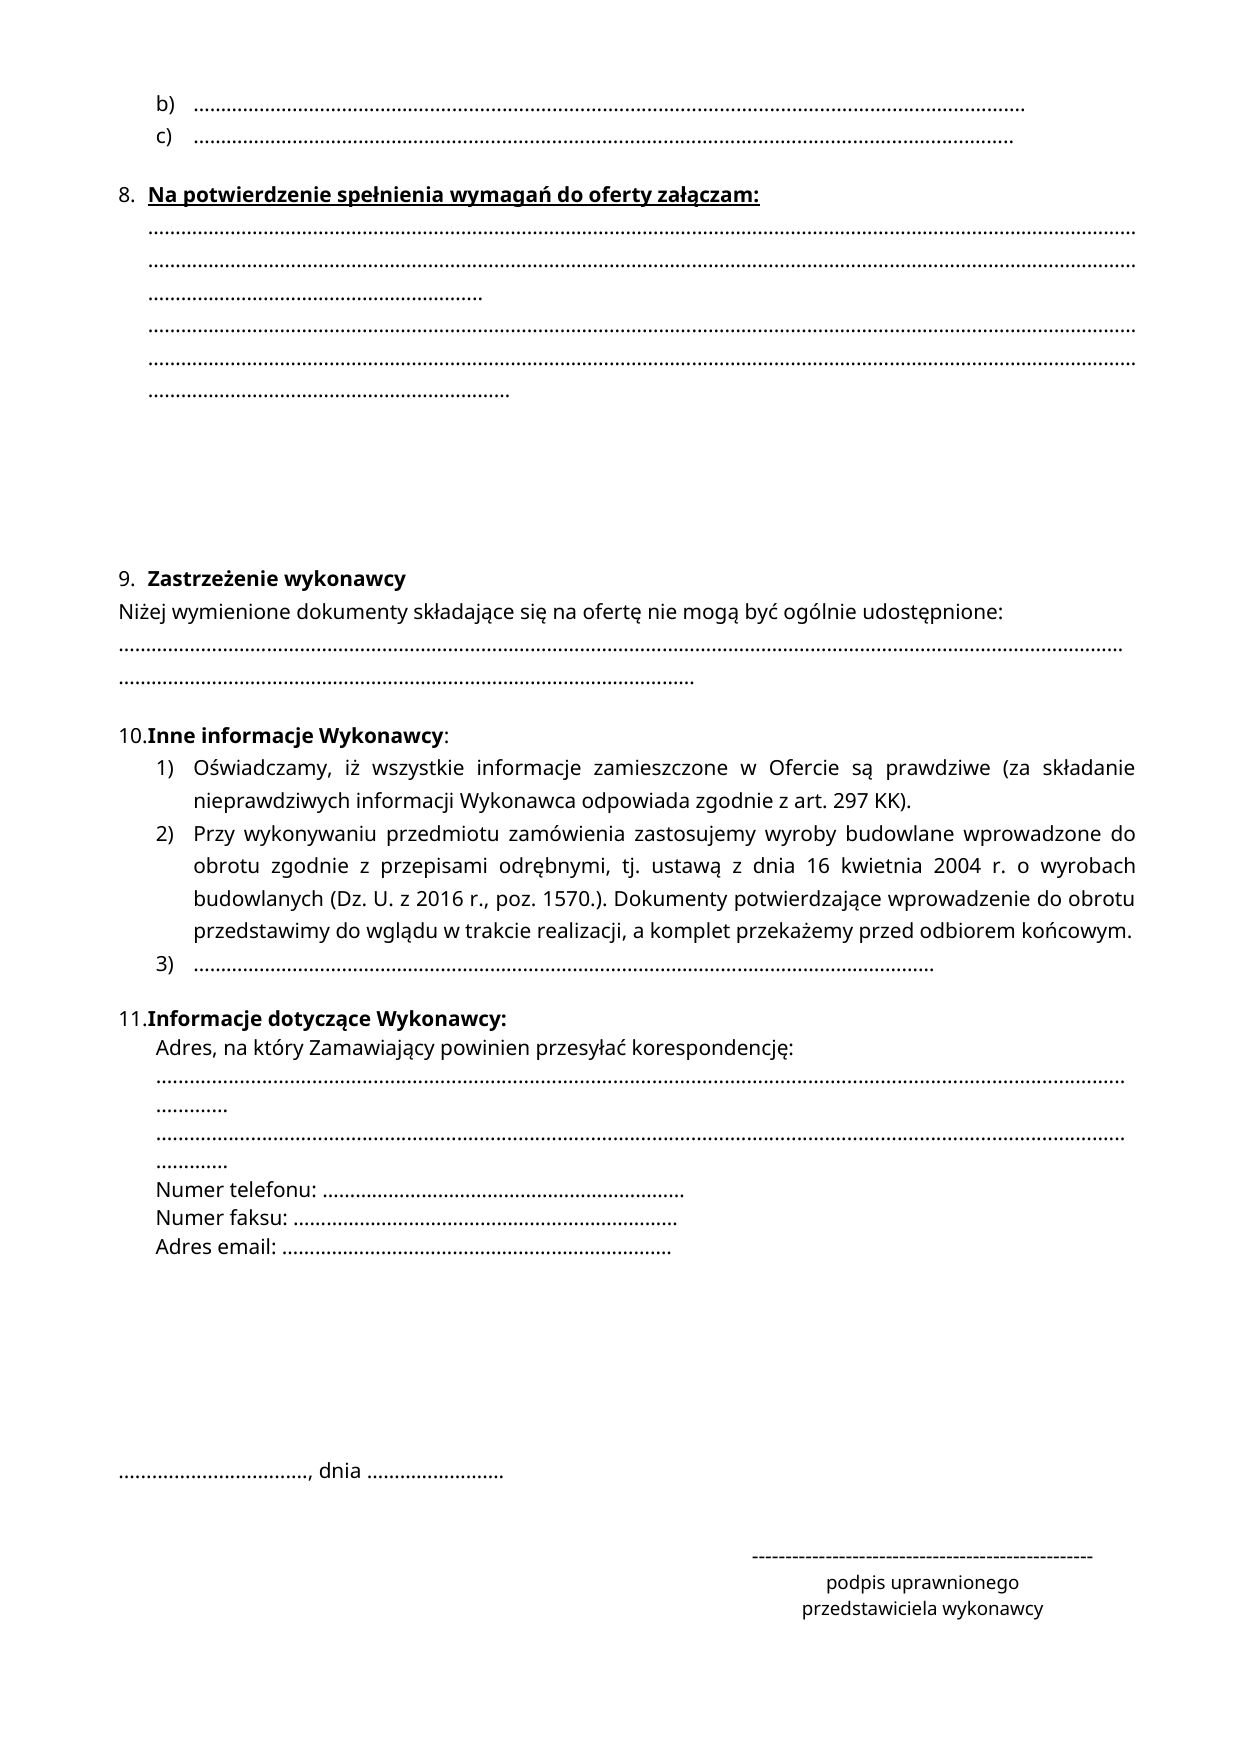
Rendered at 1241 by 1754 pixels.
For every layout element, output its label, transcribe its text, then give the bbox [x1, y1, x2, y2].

list ........................................................................................................................................................................................... [156, 1061, 1130, 1118]
list Numer telefonu: ………………………………………………………… [155, 1175, 1130, 1203]
list Adres, na który Zamawiający powinien przesyłać korespondencję: [156, 1033, 1137, 1061]
list Oświadczamy, iż wszystkie informacje zamieszczone w Ofercie są prawdziwe (za składanie nieprawdziwych informacji Wykonawca odpowiada zgodnie z art. 297 KK). [156, 753, 1137, 814]
text podpis uprawnionego [708, 1570, 1137, 1595]
text przedstawiciela wykonawcy [708, 1595, 1137, 1621]
list Zastrzeżenie wykonawcy [118, 564, 1137, 593]
list Informacje dotyczące Wykonawcy: [118, 1004, 1130, 1033]
list ........................................................................................................................................................................................... [156, 1118, 1130, 1175]
list …………………………………………………………………………………………………………………………………………………………………………………………………………………………………………………………………………………………………………………………………………………………………………………....………………………………………………………………………………………………………………………………………………………………………………………………………………………………………………………………………………………………………………………………………………………………………………………… [148, 212, 1137, 404]
text .................................., dnia ……………………. [118, 1456, 1137, 1484]
list Przy wykonywaniu przedmiotu zamówienia zastosujemy wyroby budowlane wprowadzone do obrotu zgodnie z przepisami odrębnymi, tj. ustawą z dnia 16 kwietnia 2004 r. o wyrobach budowlanych (Dz. U. z 2016 r., poz. 1570.). Dokumenty potwierdzające wprowadzenie do obrotu przedstawimy do wglądu w trakcie realizacji, a komplet przekażemy przed odbiorem końcowym. [156, 819, 1137, 945]
text Numer faksu: ……………………….…………………………………… [155, 1203, 1137, 1232]
list Inne informacje Wykonawcy: [118, 721, 1137, 749]
text Niżej wymienione dokumenty składające się na ofertę nie mogą być ogólnie udostępnione: [118, 597, 1137, 625]
list Na potwierdzenie spełnienia wymagań do oferty załączam: [118, 180, 1137, 208]
list ………………………………………….................................................................................................... [156, 121, 1137, 150]
list ……………………………………………………………………………………………………………………… [156, 949, 1137, 977]
text Adres email: …………………….………………………………………. [155, 1232, 1137, 1260]
text --------------------------------------------------- [708, 1541, 1137, 1570]
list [156, 89, 1137, 117]
text ……………………………………………………………………………………………………………………………………………………………………………………………………………………………………………………………… [118, 629, 1137, 691]
